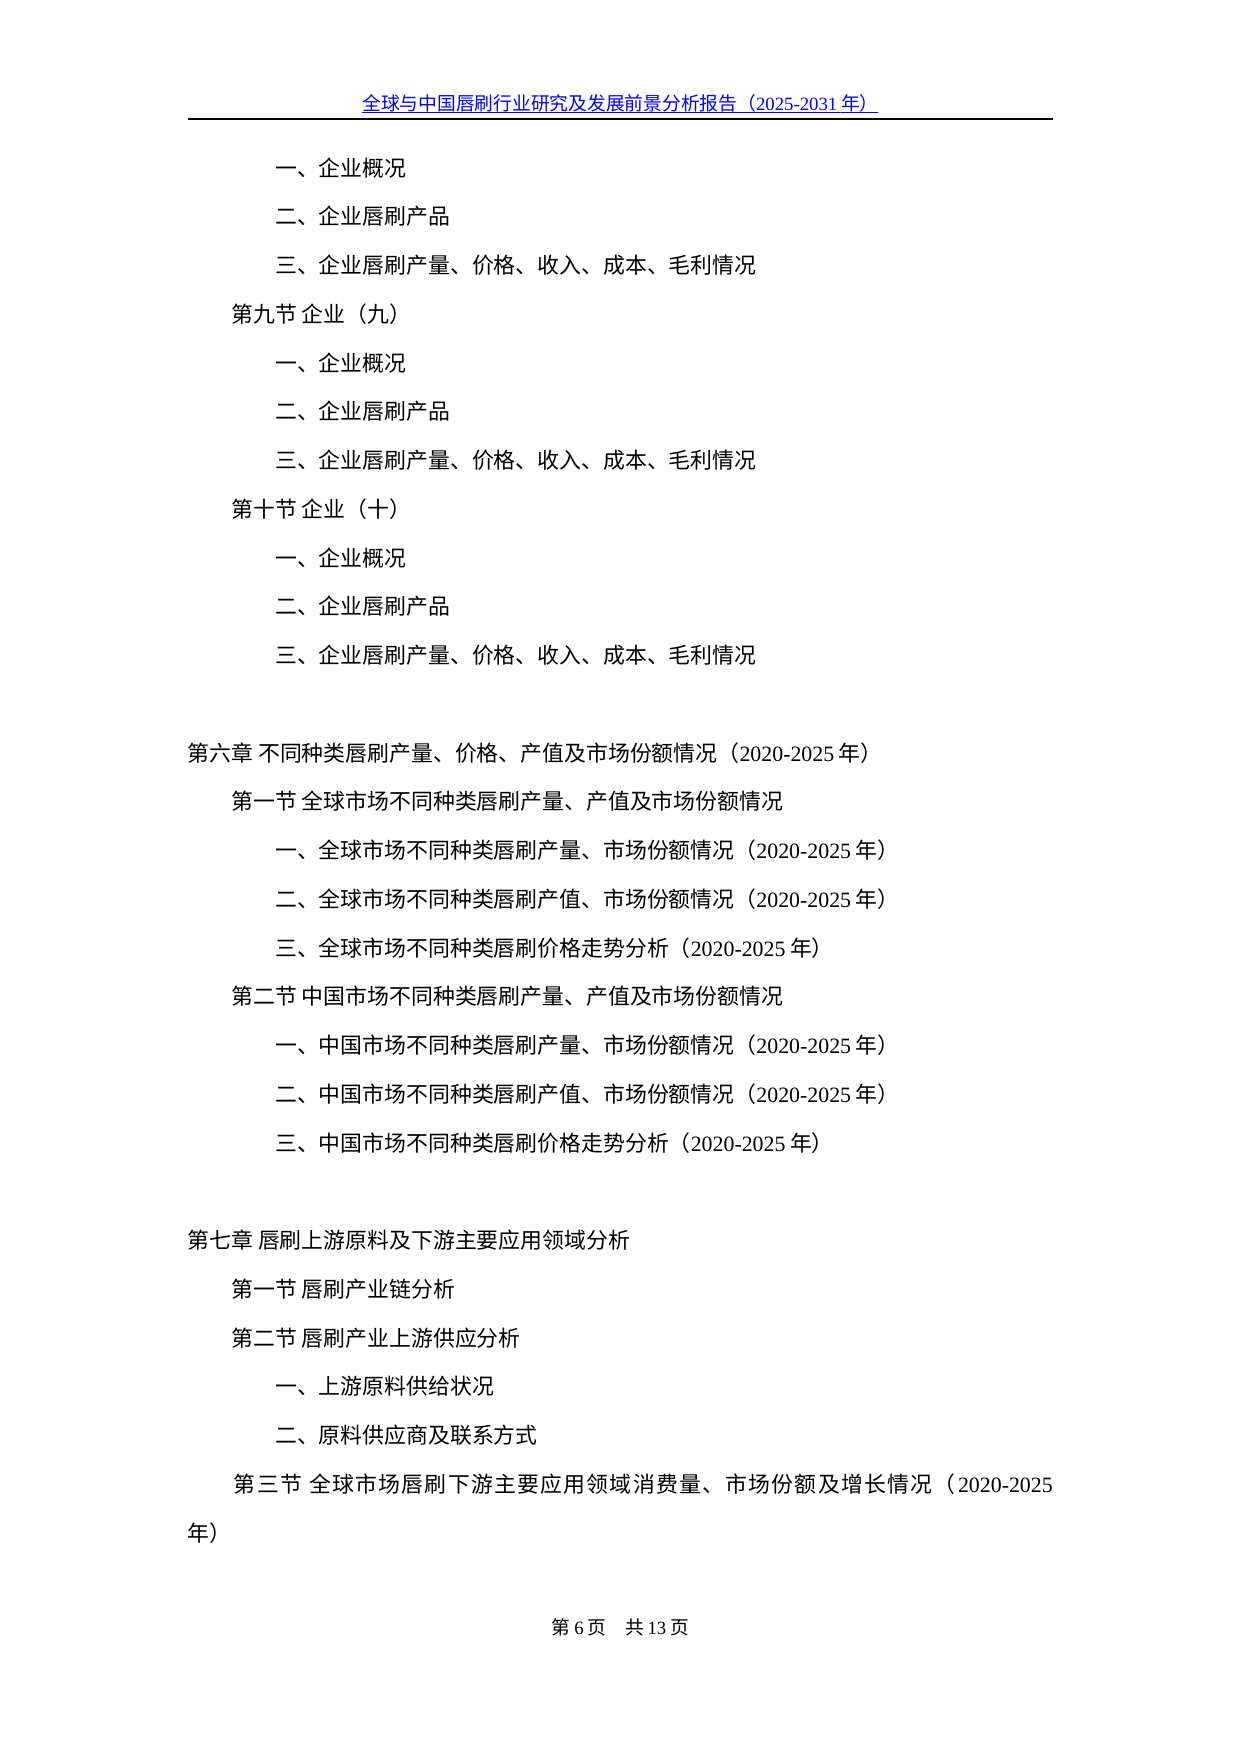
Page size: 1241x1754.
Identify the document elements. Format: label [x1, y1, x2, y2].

text [187, 150, 1053, 1548]
